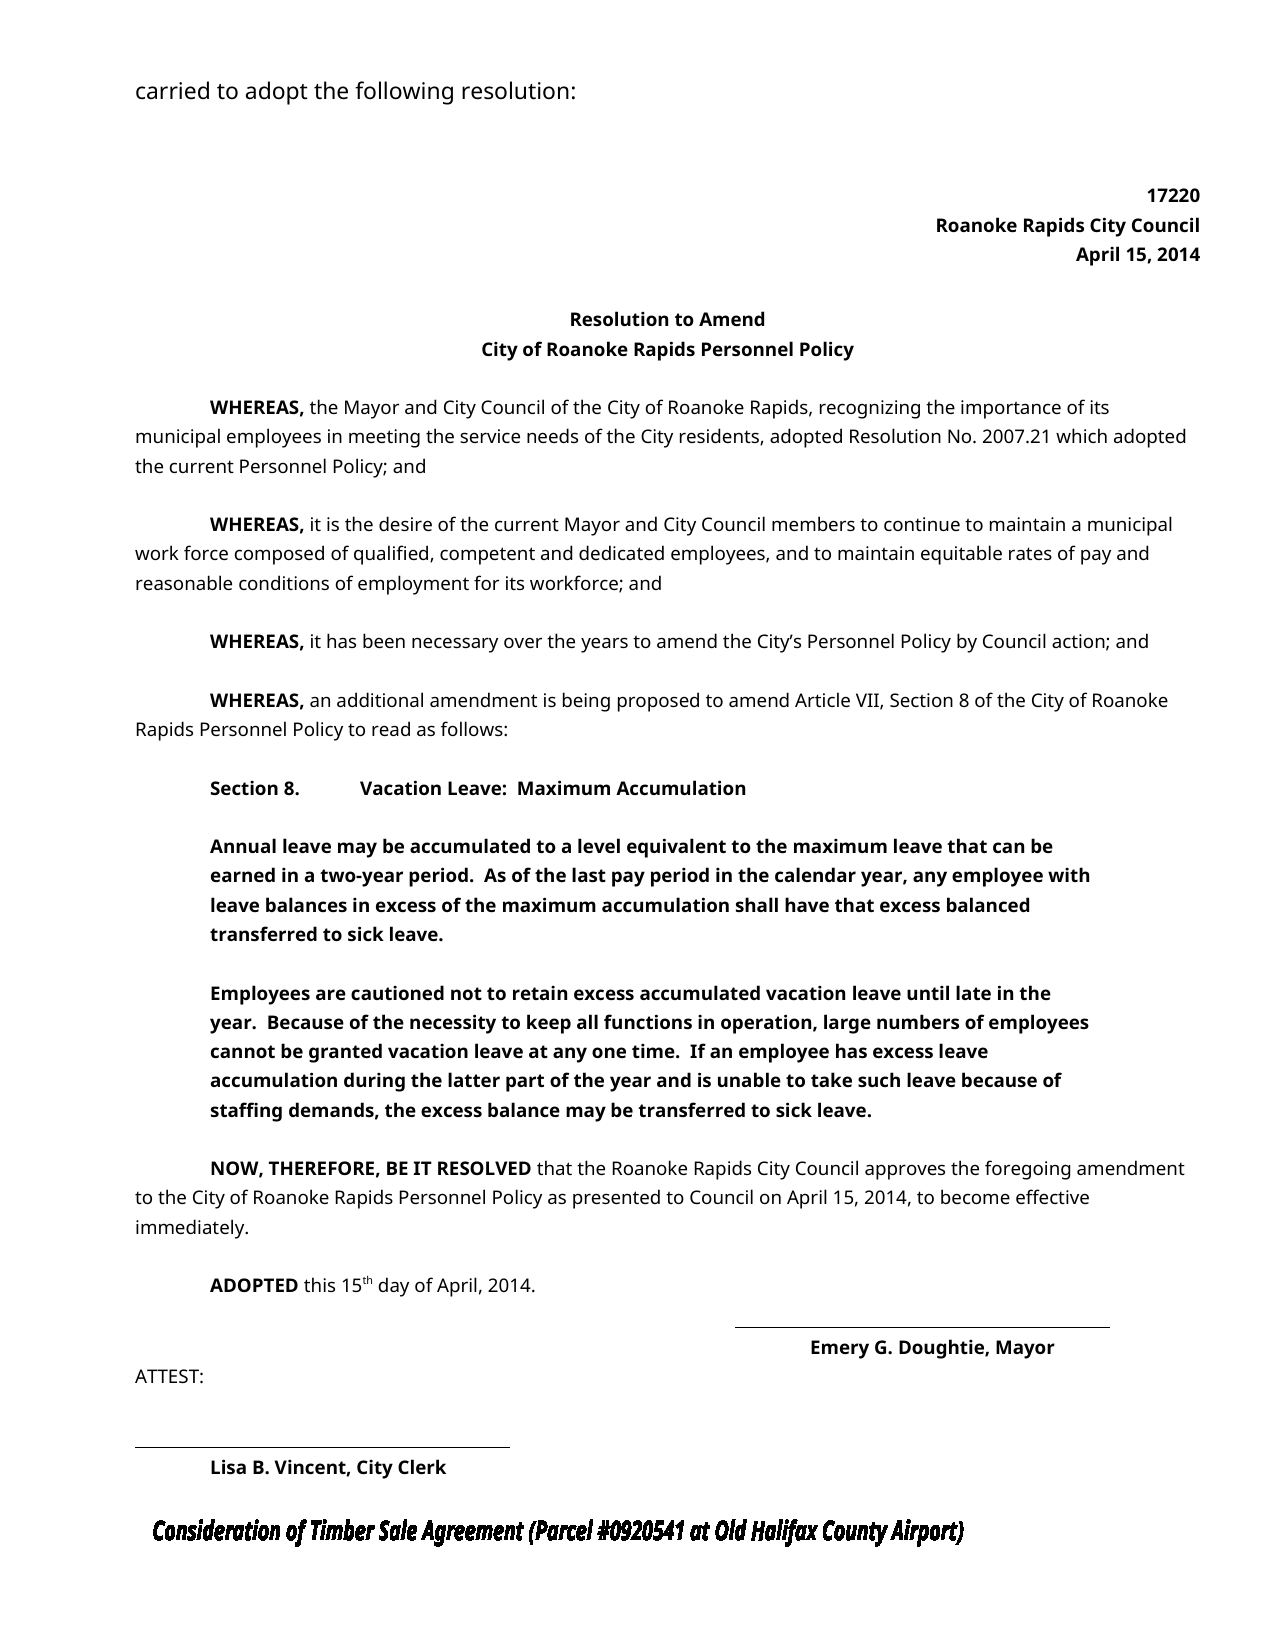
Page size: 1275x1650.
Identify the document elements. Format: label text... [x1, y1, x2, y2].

text Emery G. Doughtie, Mayor [135, 1334, 1200, 1360]
list April 15, 2014 [210, 241, 1200, 267]
text WHEREAS, it is the desire of the current Mayor and City Council members to continue to maintain a municipal work force composed of qualified, competent and dedicated employees, and to maintain equitable rates of pay and reasonable conditions of employment for its workforce; and [135, 511, 1200, 596]
text Lisa B. Vincent, City Clerk [135, 1454, 1200, 1480]
text Section 8. Vacation Leave: Maximum Accumulation [210, 775, 1102, 800]
list 17220 [210, 183, 1200, 208]
text ADOPTED this 15th day of April, 2014. [135, 1272, 1200, 1298]
list Roanoke Rapids City Council [210, 212, 1200, 238]
text WHEREAS, it has been necessary over the years to amend the City’s Personnel Policy by Council action; and [135, 628, 1200, 654]
text Annual leave may be accumulated to a level equivalent to the maximum leave that can be earned in a two-year period. As of the last pay period in the calendar year, any employee with leave balances in excess of the maximum accumulation shall have that excess balanced transferred to sick leave. [210, 833, 1102, 947]
text Employees are cautioned not to retain excess accumulated vacation leave until late in the year. Because of the necessity to keep all functions in operation, large numbers of employees cannot be granted vacation leave at any one time. If an employee has excess leave accumulation during the latter part of the year and is unable to take such leave because of staffing demands, the excess balance may be transferred to sick leave. [210, 980, 1102, 1122]
text WHEREAS, the Mayor and City Council of the City of Roanoke Rapids, recognizing the importance of its municipal employees in meeting the service needs of the City residents, adopted Resolution No. 2007.21 which adopted the current Personnel Policy; and [135, 394, 1200, 478]
text City of Roanoke Rapids Personnel Policy [135, 336, 1200, 361]
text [135, 75, 1200, 106]
text Resolution to Amend [135, 307, 1200, 332]
text ATTEST: [135, 1363, 1200, 1389]
text NOW, THEREFORE, BE IT RESOLVED that the Roanoke Rapids City Council approves the foregoing amendment to the City of Roanoke Rapids Personnel Policy as presented to Council on April 15, 2014, to become effective immediately. [135, 1155, 1200, 1239]
text WHEREAS, an additional amendment is being proposed to amend Article VII, Section 8 of the City of Roanoke Rapids Personnel Policy to read as follows: [135, 687, 1200, 742]
